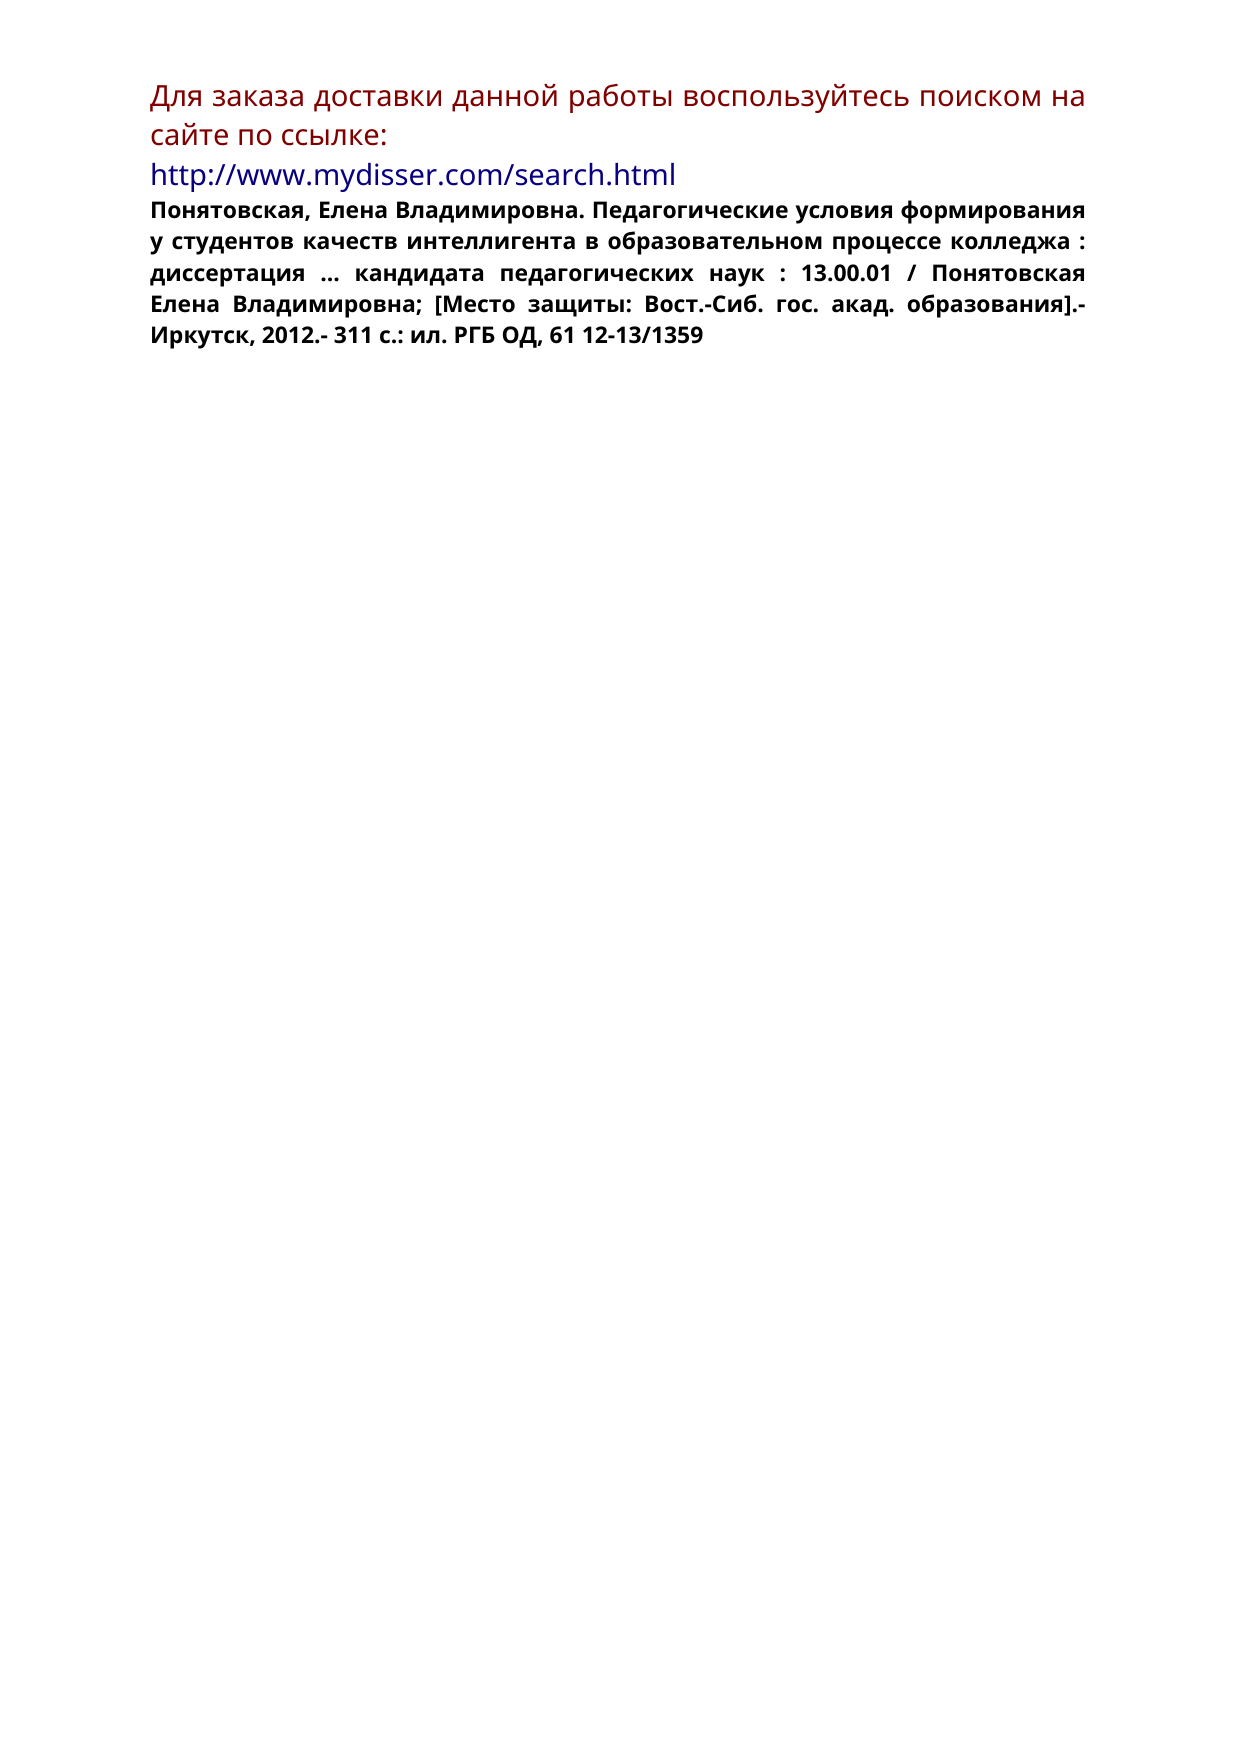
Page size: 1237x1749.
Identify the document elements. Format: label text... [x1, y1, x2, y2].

text Понятовская, Елена Владимировна. Педагогические условия формирования у студентов качеств интеллигента в образовательном процессе колледжа : диссертация ... кандидата педагогических наук : 13.00.01 / Понятовская Елена Владимировна; [Место защиты: Вост.-Сиб. гос. акад. образования].- Иркутск, 2012.- 311 с.: ил. РГБ ОД, 61 12-13/1359 [150, 194, 1086, 350]
